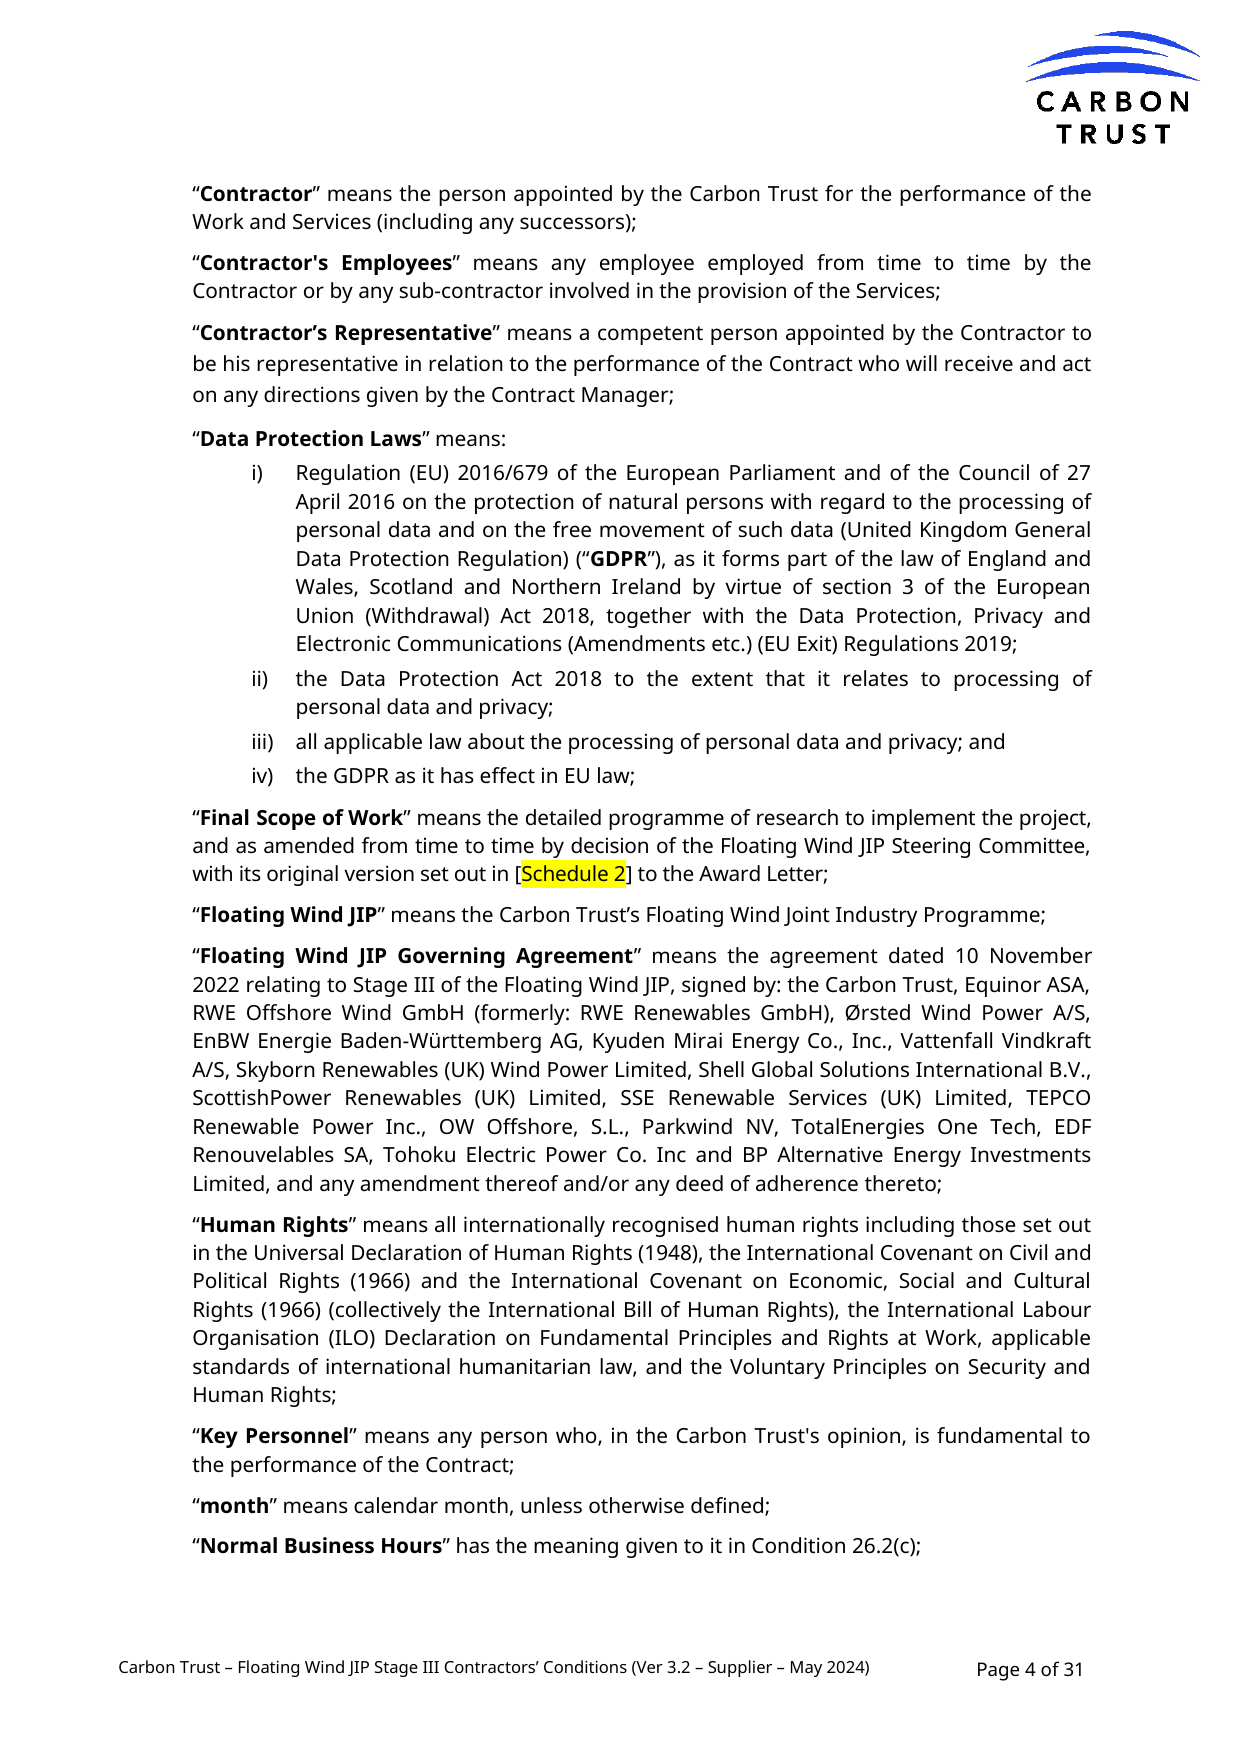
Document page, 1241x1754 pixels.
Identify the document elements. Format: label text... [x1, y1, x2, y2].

picture [1026, 31, 1200, 144]
text “Data Protection Laws” means: [192, 424, 1092, 452]
text “month” means calendar month, unless otherwise defined; [192, 1491, 1092, 1519]
list all applicable law about the processing of personal data and privacy; and [251, 727, 1092, 755]
text “Floating Wind JIP Governing Agreement” means the agreement dated 10 November 2022 relating to Stage III of the Floating Wind JIP, signed by: the Carbon Trust, Equinor ASA, RWE Offshore Wind GmbH (formerly: RWE Renewables GmbH), Ørsted Wind Power A/S, EnBW Energie Baden-Württemberg AG, Kyuden Mirai Energy Co., Inc., Vattenfall Vindkraft A/S, Skyborn Renewables (UK) Wind Power Limited, Shell Global Solutions International B.V., ScottishPower Renewables (UK) Limited, SSE Renewable Services (UK) Limited, TEPCO Renewable Power Inc., OW Offshore, S.L., Parkwind NV, TotalEnergies One Tech, EDF Renouvelables SA, Tohoku Electric Power Co. Inc and BP Alternative Energy Investments Limited, and any amendment thereof and/or any deed of adherence thereto; [192, 941, 1092, 1197]
text “Floating Wind JIP” means the Carbon Trust’s Floating Wind Joint Industry Programme; [192, 900, 1092, 929]
list Regulation (EU) 2016/679 of the European Parliament and of the Council of 27 April 2016 on the protection of natural persons with regard to the processing of personal data and on the free movement of such data (United Kingdom General Data Protection Regulation) (“GDPR”), as it forms part of the law of England and Wales, Scotland and Northern Ireland by virtue of section 3 of the European Union (Withdrawal) Act 2018, together with the Data Protection, Privacy and Electronic Communications (Amendments etc.) (EU Exit) Regulations 2019; [251, 458, 1092, 658]
text “Normal Business Hours” has the meaning given to it in Condition 26.2(c); [192, 1532, 1092, 1560]
text “Key Personnel” means any person who, in the Carbon Trust's opinion, is fundamental to the performance of the Contract; [192, 1421, 1092, 1478]
text “Contractor’s Representative” means a competent person appointed by the Contractor to be his representative in relation to the performance of the Contract who will receive and act on any directions given by the Contract Manager; [192, 318, 1092, 408]
text “Final Scope of Work” means the detailed programme of research to implement the project, and as amended from time to time by decision of the Floating Wind JIP Steering Committee, with its original version set out in [Schedule 2] to the Award Letter; [192, 803, 1092, 888]
list the Data Protection Act 2018 to the extent that it relates to processing of personal data and privacy; [251, 664, 1092, 721]
list the GDPR as it has effect in EU law; [251, 762, 1092, 790]
text “Human Rights” means all internationally recognised human rights including those set out in the Universal Declaration of Human Rights (1948), the International Covenant on Civil and Political Rights (1966) and the International Covenant on Economic, Social and Cultural Rights (1966) (collectively the International Bill of Human Rights), the International Labour Organisation (ILO) Declaration on Fundamental Principles and Rights at Work, applicable standards of international humanitarian law, and the Voluntary Principles on Security and Human Rights; [192, 1210, 1092, 1409]
text “Contractor's Employees” means any employee employed from time to time by the Contractor or by any sub-contractor involved in the provision of the Services; [192, 248, 1092, 305]
text “Contractor” means the person appointed by the Carbon Trust for the performance of the Work and Services (including any successors); [192, 179, 1092, 236]
